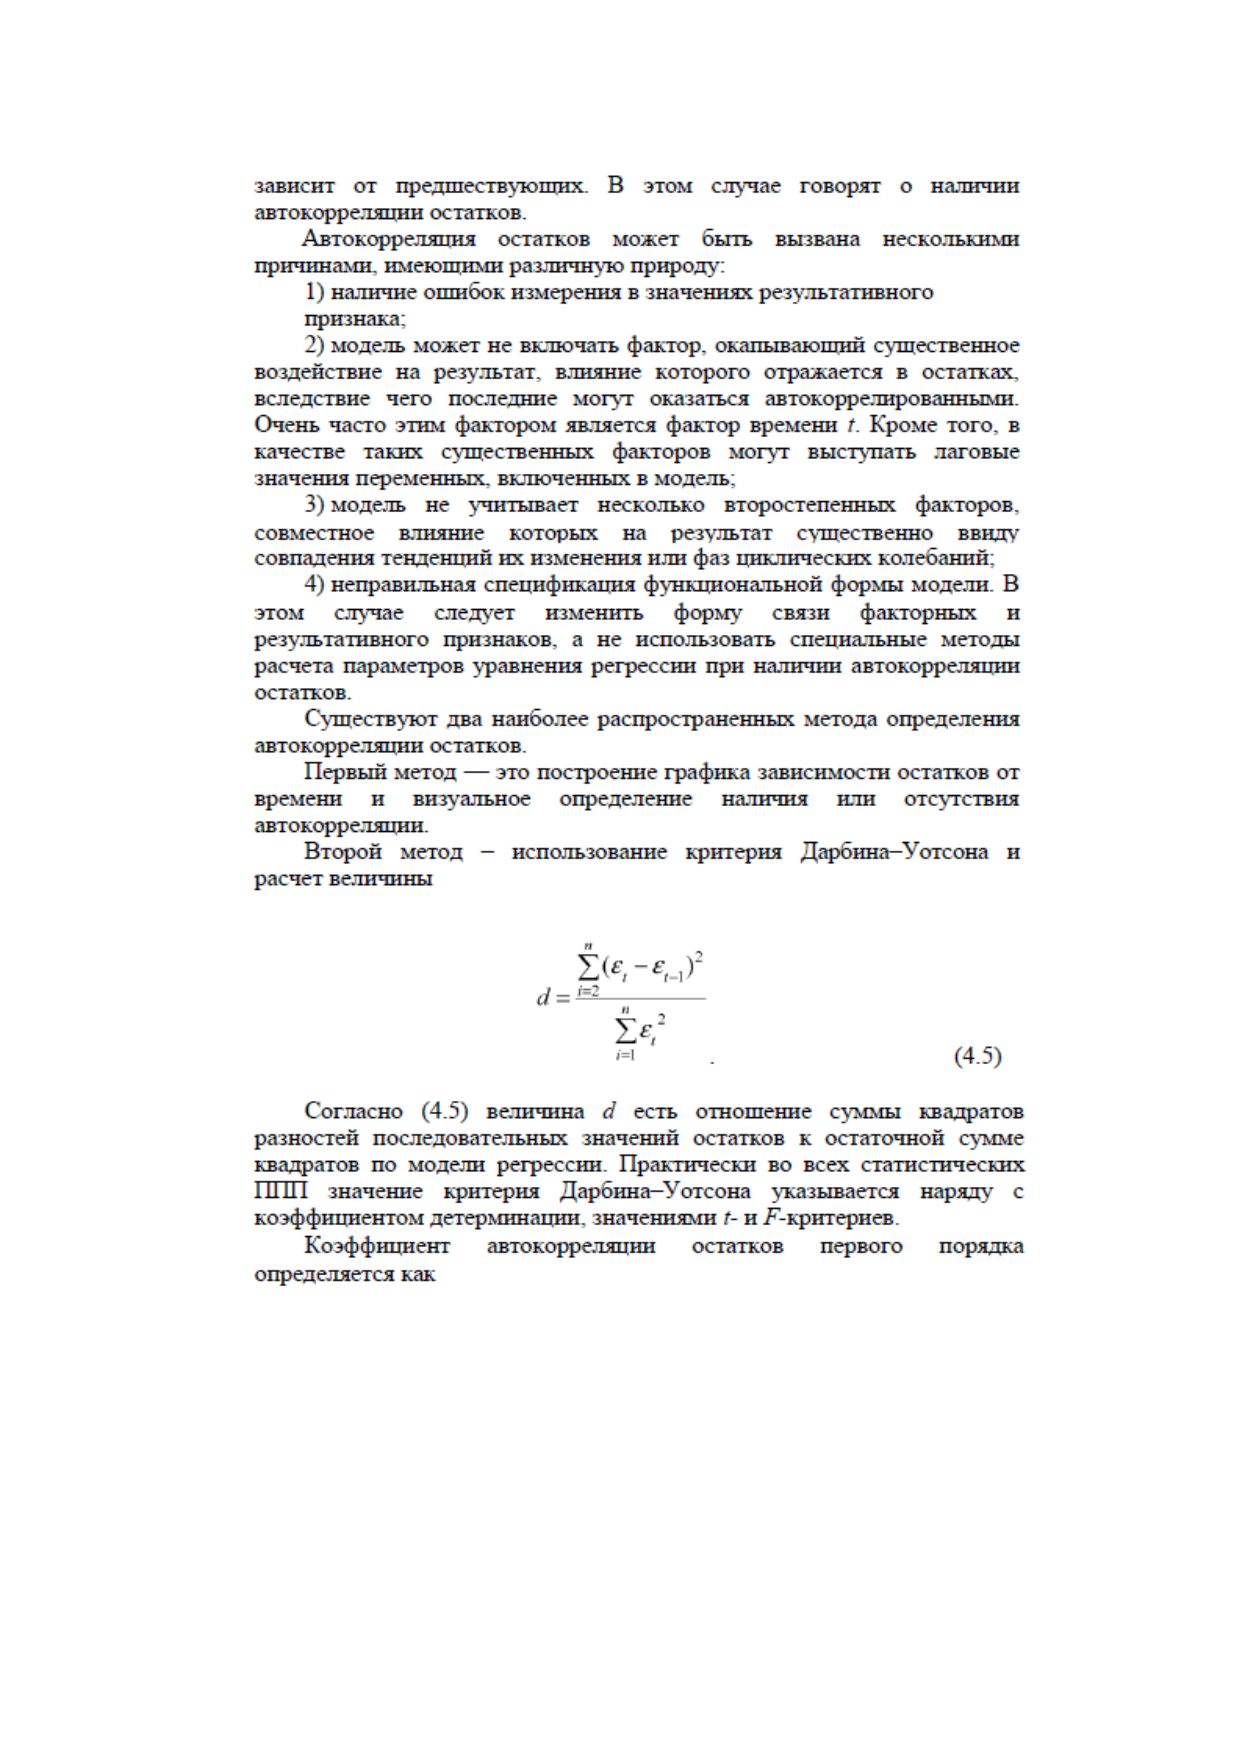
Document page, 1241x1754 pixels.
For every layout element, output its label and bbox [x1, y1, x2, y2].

picture [177, 118, 1078, 1297]
